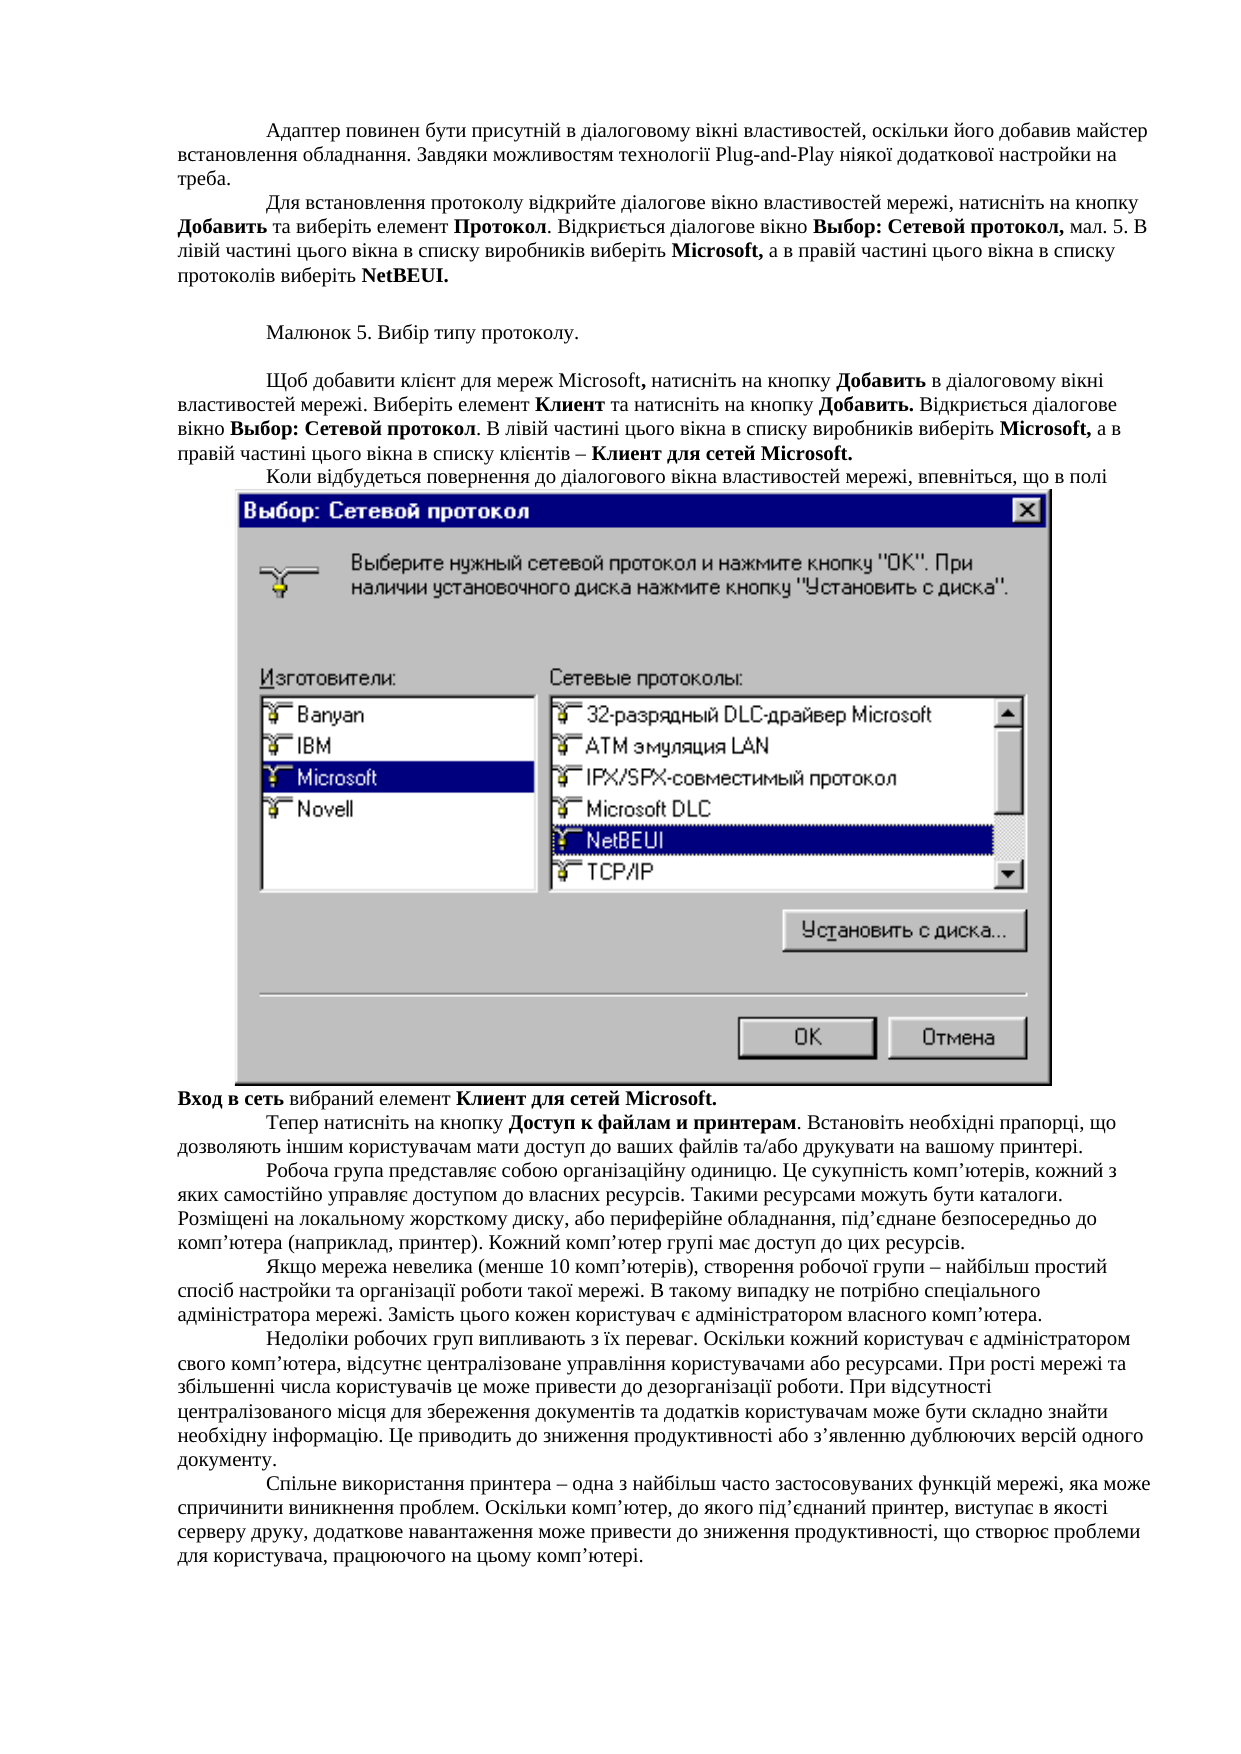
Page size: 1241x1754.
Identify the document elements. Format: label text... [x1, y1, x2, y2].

text Тепер натисніть на кнопку Доступ к файлам и принтерам. Встановіть необхідні прапорці, що дозволяють іншим користувачам мати доступ до ваших файлів та/або друкувати на вашому принтері. [177, 1110, 1152, 1158]
text Спільне використання принтера – одна з найбільш часто застосовуваних функцій мережі, яка може спричинити виникнення проблем. Оскільки комп’ютер, до якого під’єднаний принтер, виступає в якості серверу друку, додаткове навантаження може привести до зниження продуктивності, що створює проблеми для користувача, працюючого на цьому комп’ютері. [177, 1471, 1152, 1567]
text Адаптер повинен бути присутній в діалоговому вікні властивостей, оскільки його добавив майстер встановлення обладнання. Завдяки можливостям технології Plug-and-Play ніякої додаткової настройки на треба. [177, 118, 1152, 190]
text Робоча група представляє собою організаційну одиницю. Це сукупність комп’ютерів, кожний з яких самостійно управляє доступом до власних ресурсів. Такими ресурсами можуть бути каталоги. Розміщені на локальному жорсткому диску, або периферійне обладнання, під’єднане безпосередньо до комп’ютера (наприклад, принтер). Кожний комп’ютер групі має доступ до цих ресурсів. [177, 1158, 1152, 1254]
text Якщо мережа невелика (менше 10 комп’ютерів), створення робочої групи – найбільш простий спосіб настройки та організації роботи такої мережі. В такому випадку не потрібно спеціального адміністратора мережі. Замість цього кожен користувач є адміністратором власного комп’ютера. [177, 1254, 1152, 1326]
text Недоліки робочих груп випливають з їх переваг. Оскільки кожний користувач є адміністратором свого комп’ютера, відсутнє централізоване управління користувачами або ресурсами. При рості мережі та збільшенні числа користувачів це може привести до дезорганізації роботи. При відсутності централізованого місця для збереження документів та додатків користувачам може бути складно знайти необхідну інформацію. Це приводить до зниження продуктивності або з’явленню дублюючих версій одного документу. [177, 1326, 1152, 1471]
text Для встановлення протоколу відкрийте діалогове вікно властивостей мережі, натисніть на кнопку Добавить та виберіть елемент Протокол. Відкриється діалогове вікно Выбор: Сетевой протокол, мал. 5. В лівій частині цього вікна в списку виробників виберіть Microsoft, а в правій частині цього вікна в списку протоколів виберіть NetBEUI. [177, 190, 1152, 287]
text Щоб добавити клієнт для мереж Microsoft, натисніть на кнопку Добавить в діалоговому вікні властивостей мережі. Виберіть елемент Клиент та натисніть на кнопку Добавить. Відкриється діалогове вікно Выбор: Сетевой протокол. В лівій частині цього вікна в списку виробників виберіть Microsoft, а в правій частині цього вікна в списку клієнтів – Клиент для сетей Microsoft. [177, 368, 1152, 464]
picture [234, 489, 1052, 1086]
text Малюнок 5. Вибір типу протоколу. [177, 320, 1152, 344]
